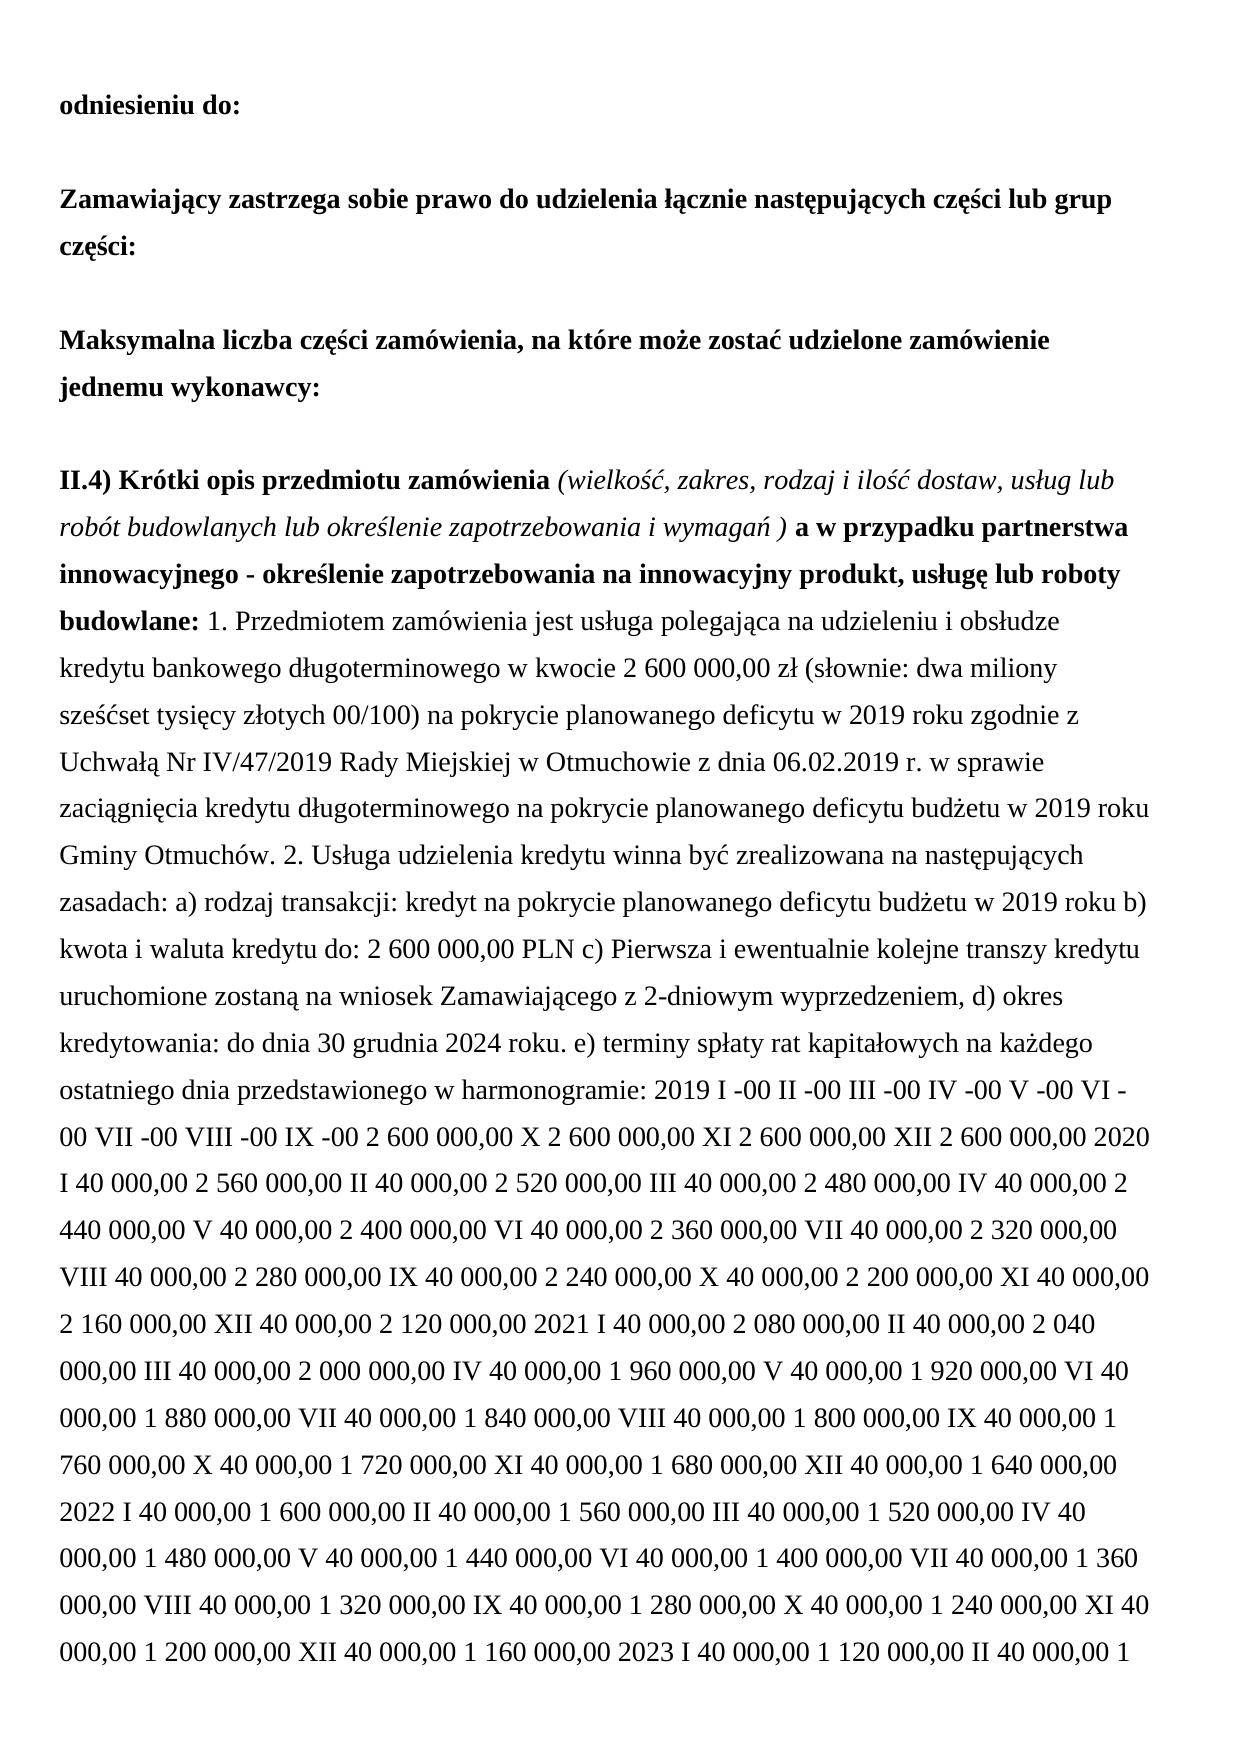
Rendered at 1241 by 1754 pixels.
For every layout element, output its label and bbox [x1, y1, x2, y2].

text [59, 74, 1152, 168]
text [59, 168, 1152, 1668]
